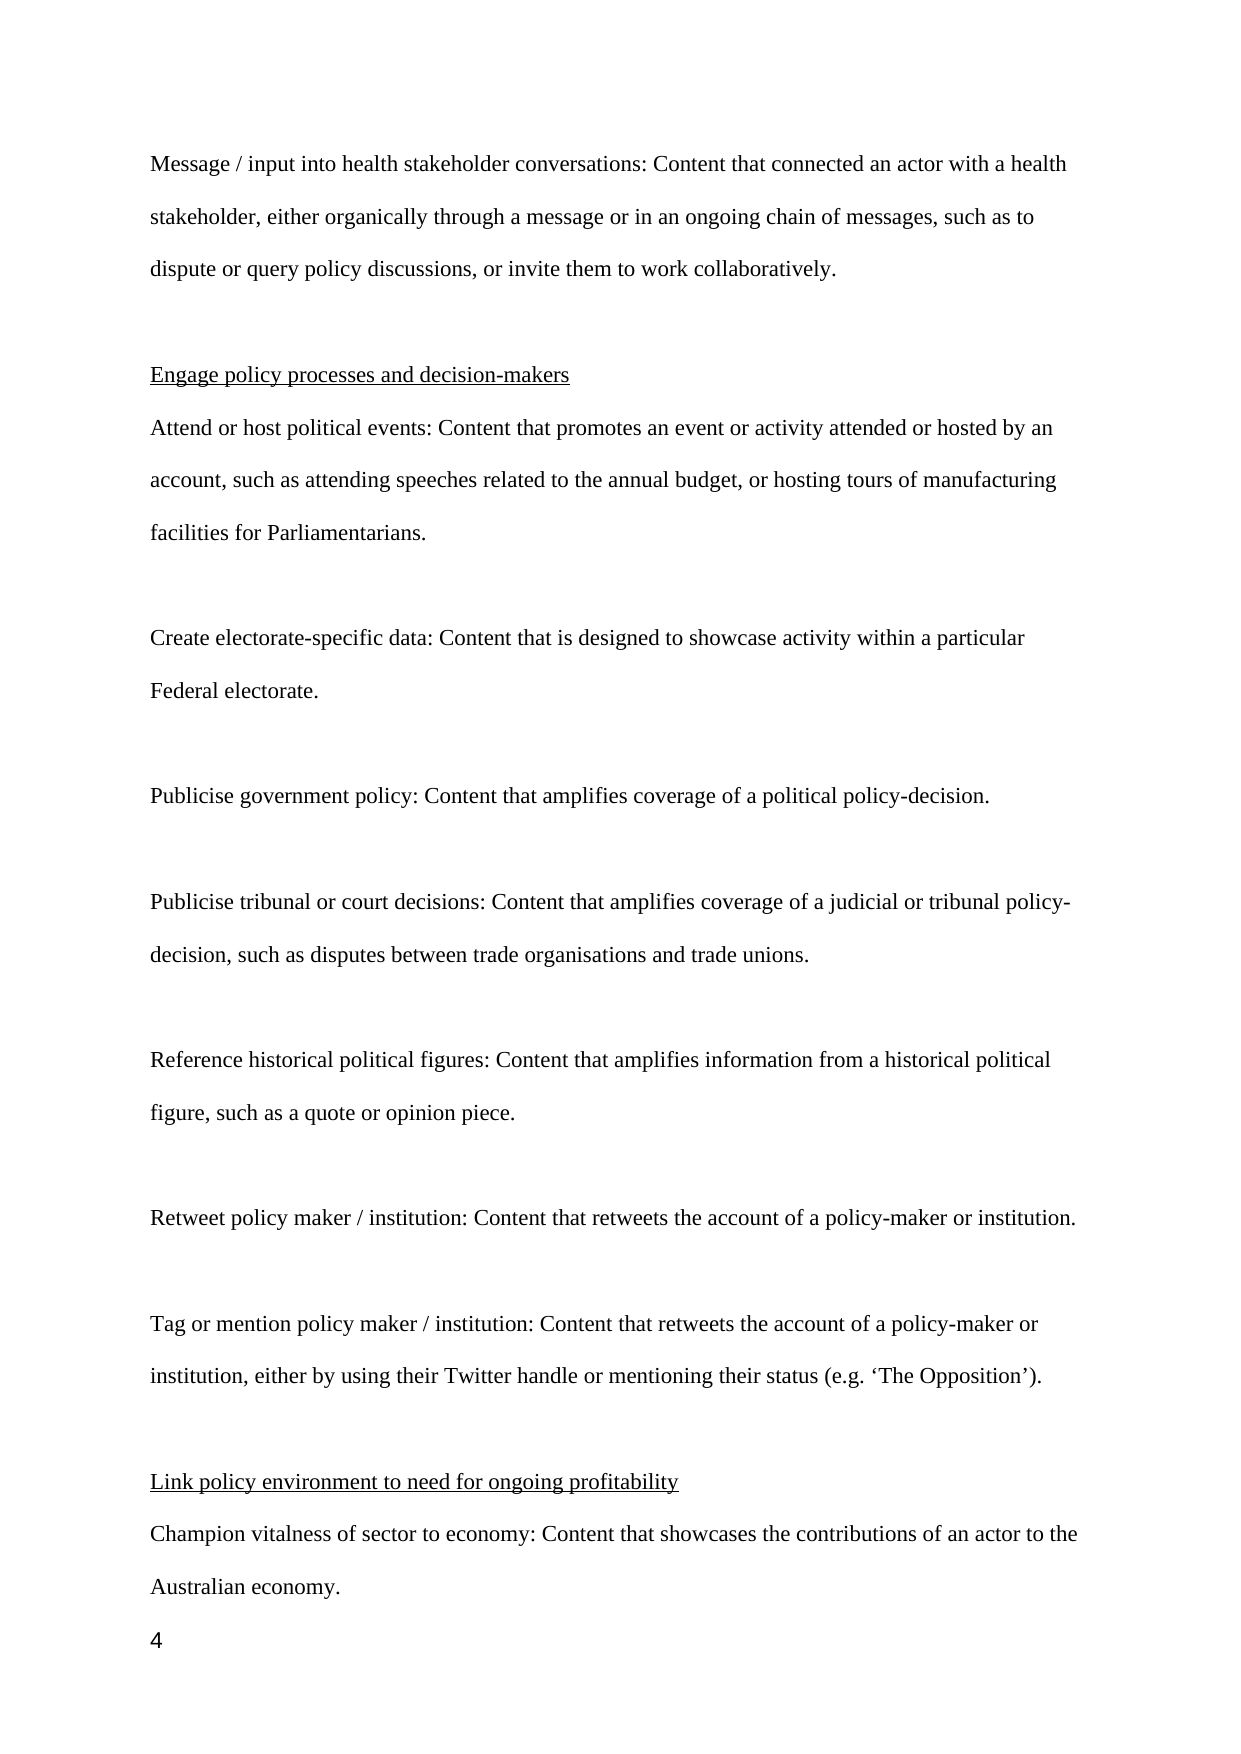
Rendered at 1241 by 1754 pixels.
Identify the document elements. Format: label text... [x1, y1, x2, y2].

text Tag or mention policy maker / institution: Content that retweets the account of a policy-maker or institution, either by using their Twitter handle or mentioning their status (e.g. ‘The Opposition’). [150, 1309, 1090, 1389]
text Publicise tribunal or court decisions: Content that amplifies coverage of a judicial or tribunal policy-decision, such as disputes between trade organisations and trade unions. [150, 888, 1090, 967]
text Message / input into health stakeholder conversations: Content that connected an actor with a health stakeholder, either organically through a message or in an ongoing chain of messages, such as to dispute or query policy discussions, or invite them to work collaboratively. [150, 150, 1090, 282]
text Champion vitalness of sector to economy: Content that showcases the contributions of an actor to the Australian economy. [150, 1520, 1090, 1599]
text Attend or host political events: Content that promotes an event or activity attended or hosted by an account, such as attending speeches related to the annual budget, or hosting tours of manufacturing facilities for Parliamentarians. [150, 413, 1090, 545]
text Retweet policy maker / institution: Content that retweets the account of a policy-maker or institution. [150, 1204, 1090, 1231]
text Engage policy processes and decision-makers [150, 361, 1090, 387]
text Publicise government policy: Content that amplifies coverage of a political policy-decision. [150, 782, 1090, 809]
text Link policy environment to need for ongoing profitability [150, 1468, 1090, 1494]
text Reference historical political figures: Content that amplifies information from a historical political figure, such as a quote or opinion piece. [150, 1046, 1090, 1125]
text Create electorate-specific data: Content that is designed to showcase activity within a particular Federal electorate. [150, 624, 1090, 703]
